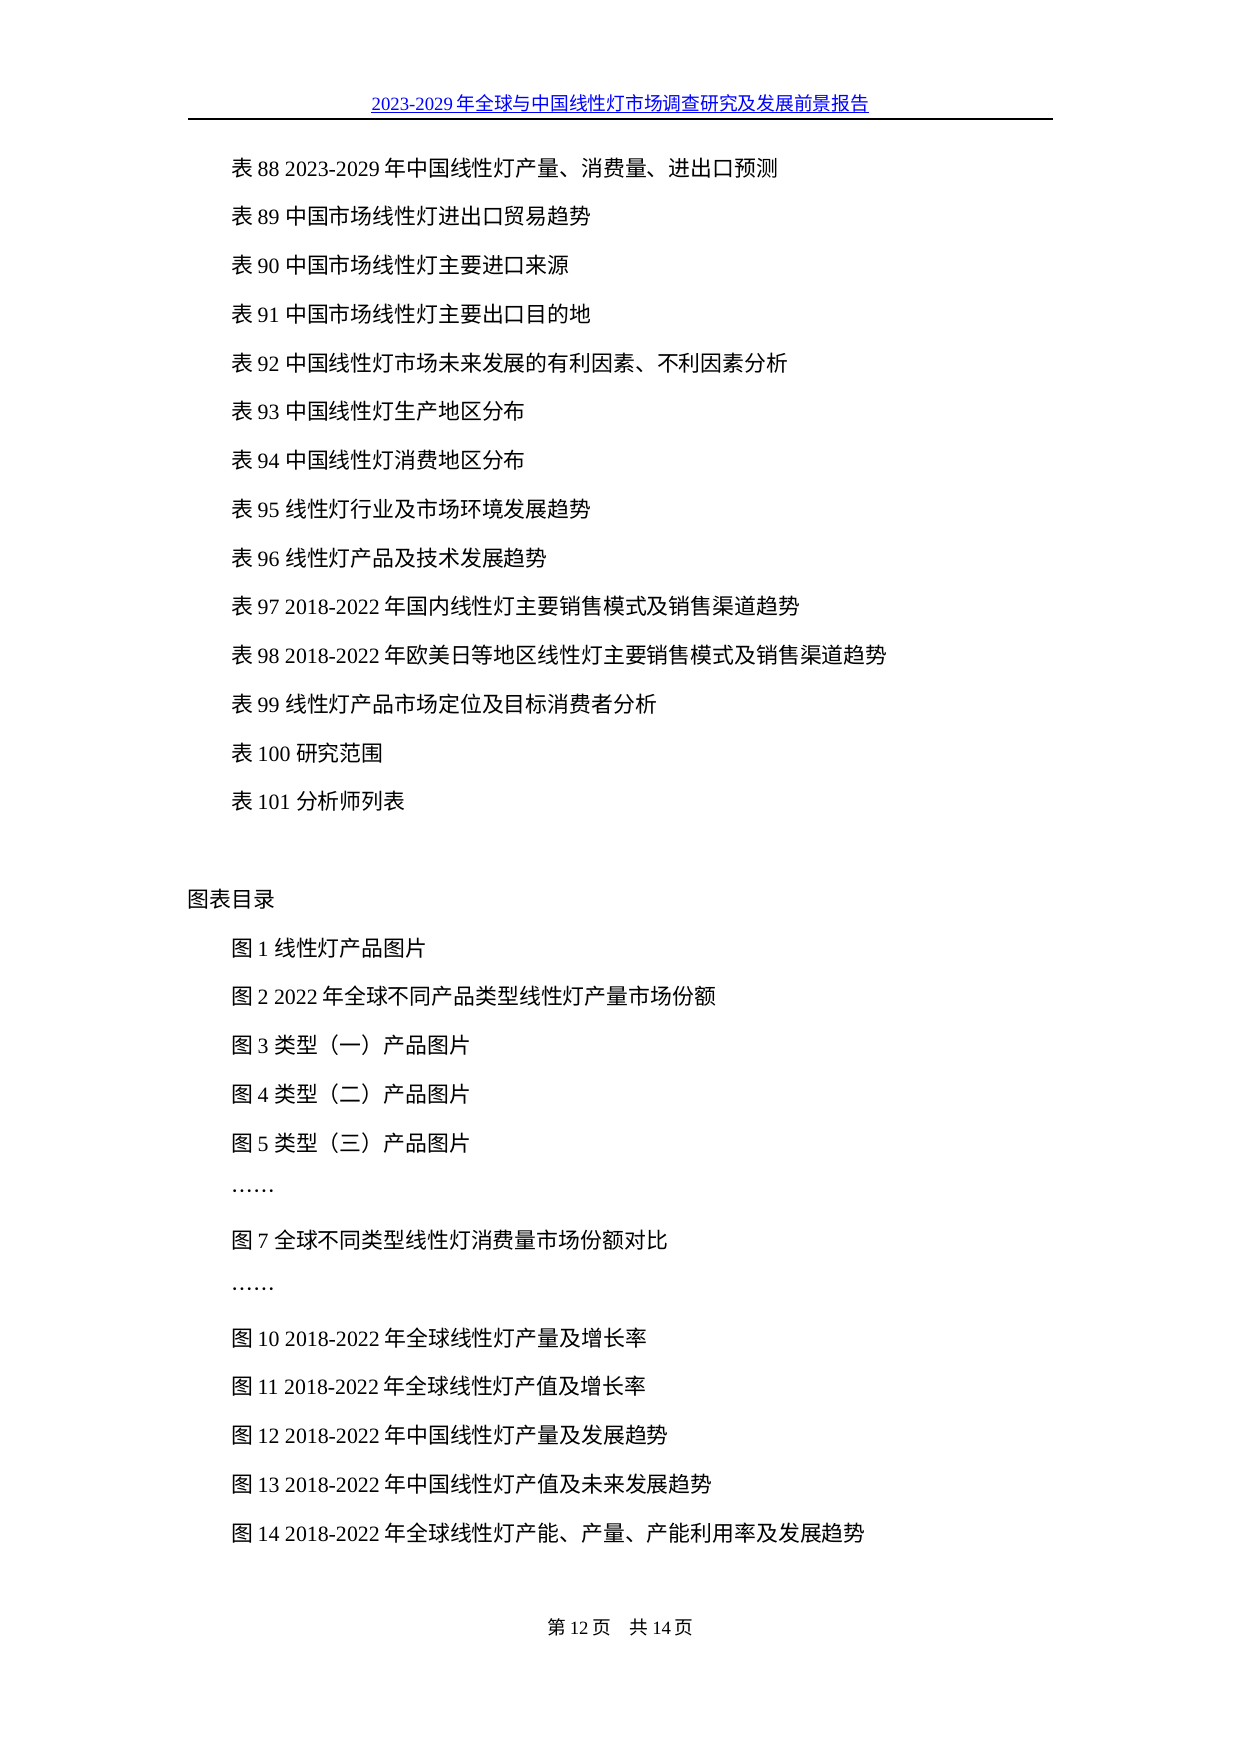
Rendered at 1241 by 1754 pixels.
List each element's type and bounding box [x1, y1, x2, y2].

text [187, 150, 1053, 1548]
